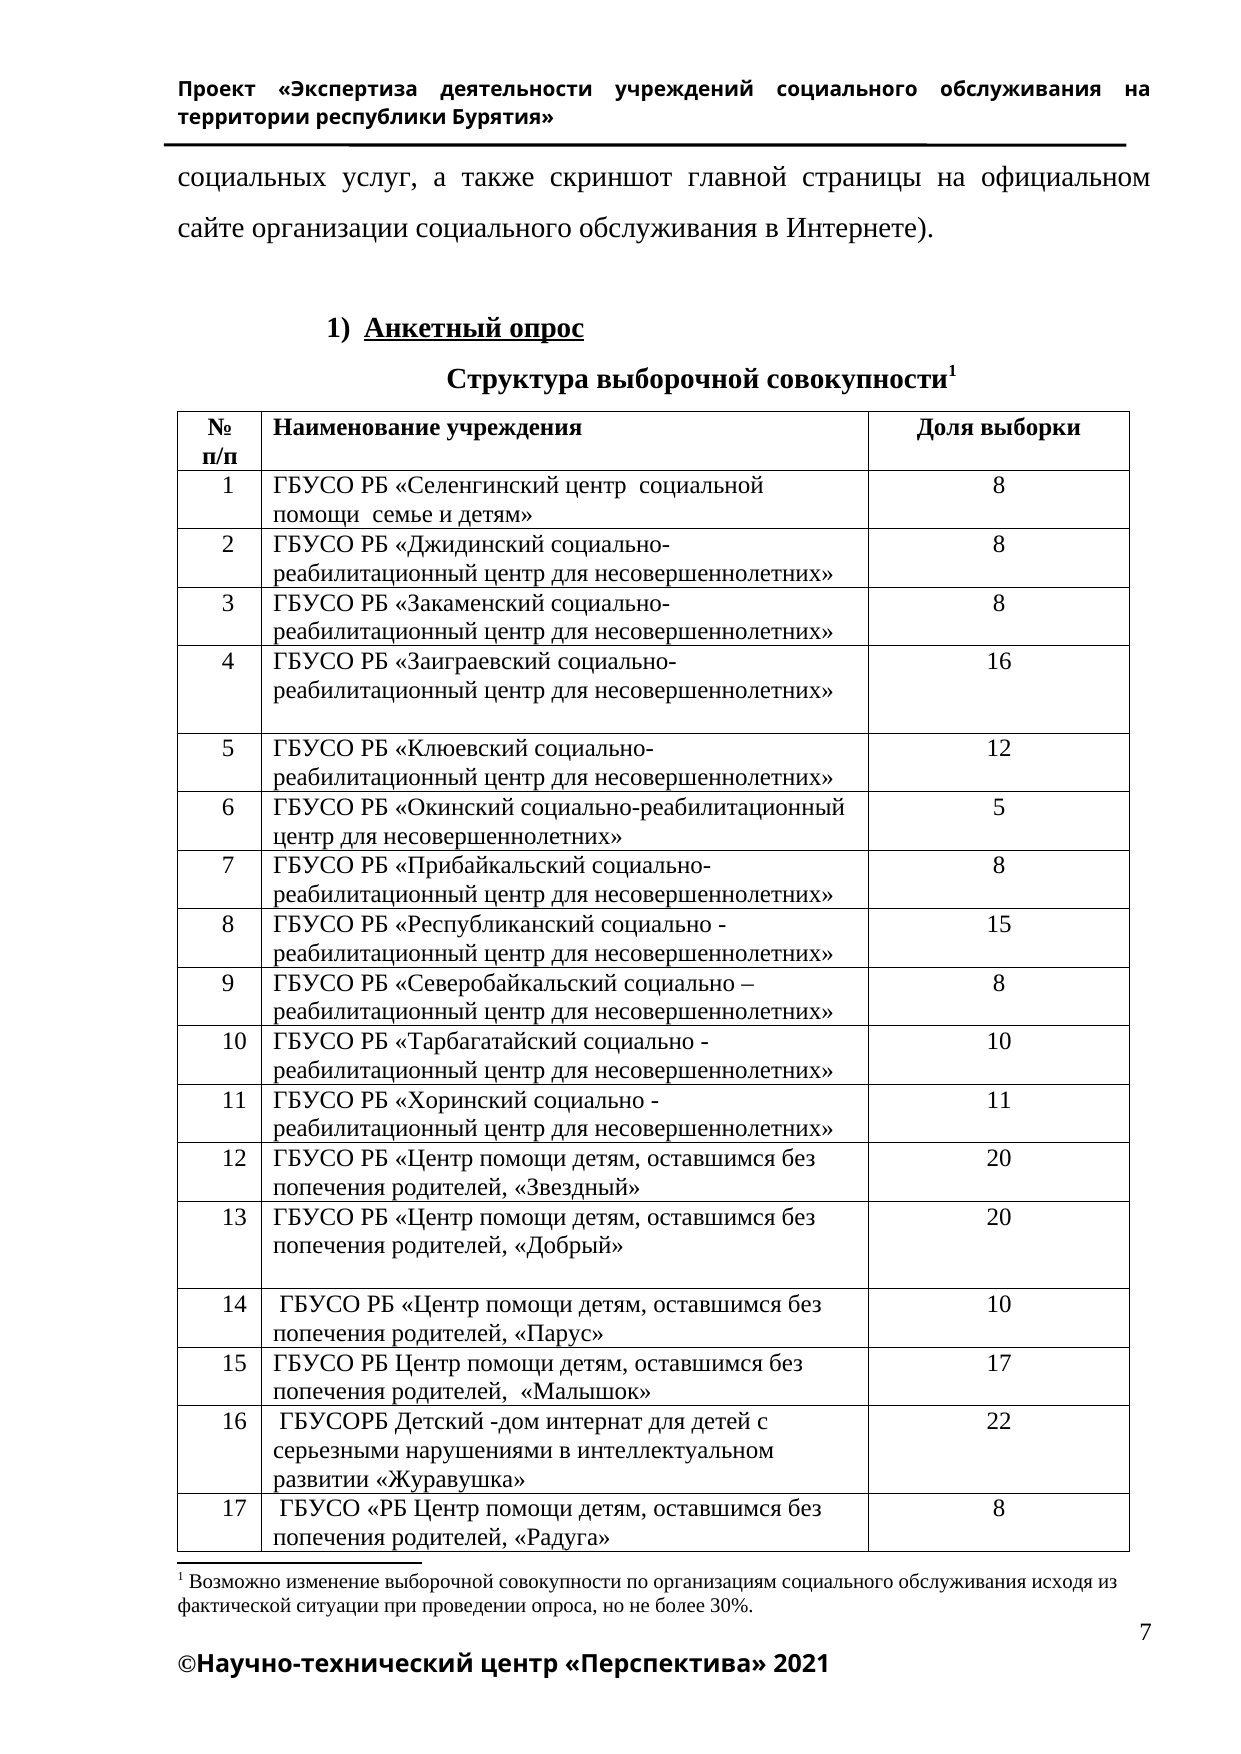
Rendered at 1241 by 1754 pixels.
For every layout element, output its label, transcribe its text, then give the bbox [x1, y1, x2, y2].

table_cell [178, 1494, 261, 1551]
table_cell [178, 1026, 261, 1084]
table_cell [178, 792, 261, 849]
table_cell ГБУСОРБ Детский -дом интернат для детей с серьезными нарушениями в интеллектуальном развитии «Журавушка» [262, 1406, 868, 1492]
table_cell 8 [869, 471, 1129, 528]
table_cell ГБУСО РБ «Джидинский социально-реабилитационный центр для несовершеннолетних» [262, 529, 868, 587]
table_cell [178, 1348, 261, 1405]
table_cell [178, 909, 261, 967]
table_cell [178, 646, 261, 732]
table_cell 17 [869, 1348, 1129, 1405]
table_cell ГБУСО РБ «Прибайкальский социально-реабилитационный центр для несовершеннолетних» [262, 851, 868, 908]
table_cell ГБУСО РБ «Северобайкальский социально – реабилитационный центр для несовершеннолетних» [262, 968, 868, 1025]
table_cell [178, 1289, 261, 1347]
table_cell 8 [869, 529, 1129, 587]
table_cell ГБУСО РБ Центр помощи детям, оставшимся без попечения родителей, «Малышок» [262, 1348, 868, 1405]
table_cell 11 [869, 1085, 1129, 1142]
table_cell ГБУСО РБ «Хоринский социально - реабилитационный центр для несовершеннолетних» [262, 1085, 868, 1142]
table_cell [178, 734, 261, 791]
table_cell [178, 1085, 261, 1142]
table_cell ГБУСО РБ «Тарбагатайский социально - реабилитационный центр для несовершеннолетних» [262, 1026, 868, 1084]
table_cell 12 [869, 734, 1129, 791]
table_cell 16 [869, 646, 1129, 732]
table_cell 8 [869, 1494, 1129, 1551]
table_cell [178, 588, 261, 645]
table_header Наименование учреждения [262, 412, 868, 469]
table_cell ГБУСО РБ «Закаменский социально-реабилитационный центр для несовершеннолетних» [262, 588, 868, 645]
table_cell [178, 471, 261, 528]
table_cell 20 [869, 1202, 1129, 1288]
table_cell ГБУСО РБ «Центр помощи детям, оставшимся без попечения родителей, «Звездный» [262, 1143, 868, 1201]
table_cell 15 [869, 909, 1129, 967]
table_cell 22 [869, 1406, 1129, 1492]
table_cell [178, 851, 261, 908]
table_cell ГБУСО РБ «Центр помощи детям, оставшимся без попечения родителей, «Добрый» [262, 1202, 868, 1288]
table_cell [178, 1406, 261, 1492]
table_cell [178, 1202, 261, 1288]
table_header № п/п [178, 412, 261, 469]
table_cell ГБУСО РБ «Центр помощи детям, оставшимся без попечения родителей, «Парус» [262, 1289, 868, 1347]
table_cell 8 [869, 851, 1129, 908]
table_cell ГБУСО «РБ Центр помощи детям, оставшимся без попечения родителей, «Радуга» [262, 1494, 868, 1551]
table_cell 10 [869, 1026, 1129, 1084]
table_cell [178, 968, 261, 1025]
table_cell [178, 529, 261, 587]
table_cell ГБУСО РБ «Республиканский социально - реабилитационный центр для несовершеннолетних» [262, 909, 868, 967]
table_cell ГБУСО РБ «Клюевский социально-реабилитационный центр для несовершеннолетних» [262, 734, 868, 791]
list Анкетный опрос [326, 310, 1152, 344]
table_cell 8 [869, 588, 1129, 645]
table_cell [178, 1143, 261, 1201]
text Структура выборочной совокупности [177, 361, 1152, 394]
table_cell ГБУСО РБ «Заиграевский социально-реабилитационный центр для несовершеннолетних» [262, 646, 868, 732]
table_cell ГБУСО РБ «Окинский социально-реабилитационный центр для несовершеннолетних» [262, 792, 868, 849]
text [177, 159, 1152, 243]
table_cell 10 [869, 1289, 1129, 1347]
table_cell 20 [869, 1143, 1129, 1201]
table_cell 8 [869, 968, 1129, 1025]
table_cell ГБУСО РБ «Селенгинский центр социальной помощи семье и детям» [262, 471, 868, 528]
table_cell 5 [869, 792, 1129, 849]
table_header Доля выборки [869, 412, 1129, 469]
